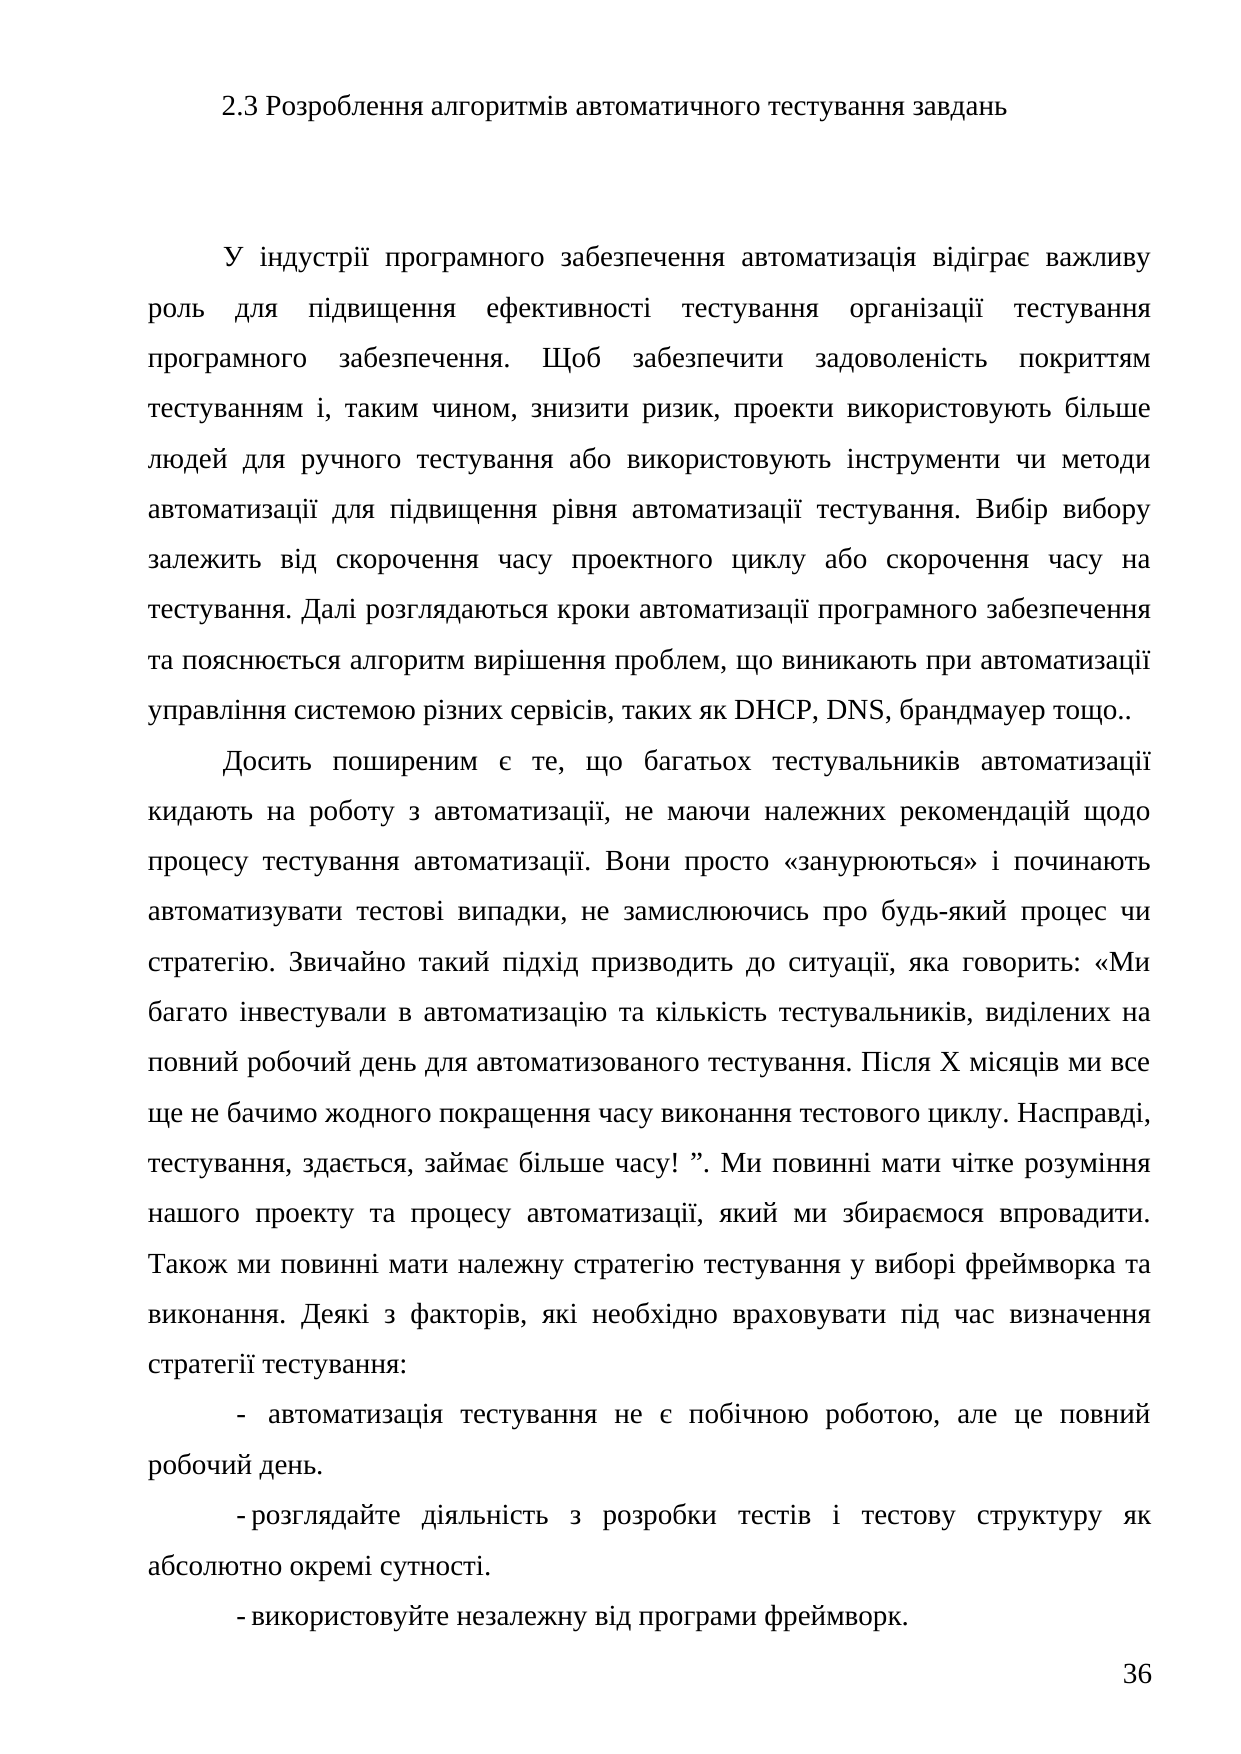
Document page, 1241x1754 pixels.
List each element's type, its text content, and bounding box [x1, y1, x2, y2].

list розглядайте діяльність з розробки тестів і тестову структуру як абсолютно окремі сутності. [148, 1497, 1152, 1581]
list автоматизація тестування не є побічною роботою, але це повний робочий день. [148, 1397, 1152, 1481]
list використовуйте незалежну від програми фреймворк. [148, 1598, 1152, 1631]
text Досить поширеним є те, що багатьох тестувальників автоматизації кидають на роботу з автоматизації, не маючи належних рекомендацій щодо процесу тестування автоматизації. Вони просто «занурюються» і починають автоматизувати тестові випадки, не замислюючись про будь-який процес чи стратегію. Звичайно такий підхід призводить до ситуації, яка говорить: «Ми багато інвестували в автоматизацію та кількість тестувальників, виділених на повний робочий день для автоматизованого тестування. Після X місяців ми все ще не бачимо жодного покращення часу виконання тестового циклу. Насправді, тестування, здається, займає більше часу! ”. Ми повинні мати чітке розуміння нашого проекту та процесу автоматизації, який ми збираємося впровадити. Також ми повинні мати належну стратегію тестування у виборі фреймворка та виконання. Деякі з факторів, які необхідно враховувати під час визначення стратегії тестування: [148, 743, 1152, 1380]
subtitle 2.3 Розроблення алгоритмів автоматичного тестування завдань [148, 88, 1152, 122]
text У індустрії програмного забезпечення автоматизація відіграє важливу роль для підвищення ефективності тестування організації тестування програмного забезпечення. Щоб забезпечити задоволеність покриттям тестуванням і, таким чином, знизити ризик, проекти використовують більше людей для ручного тестування або використовують інструменти чи методи автоматизації для підвищення рівня автоматизації тестування. Вибір вибору залежить від скорочення часу проектного циклу або скорочення часу на тестування. Далі розглядаються кроки автоматизації програмного забезпечення та пояснюється алгоритм вирішення проблем, що виникають при автоматизації управління системою різних сервісів, таких як DHCP, DNS, брандмауер тощо.. [148, 239, 1152, 726]
